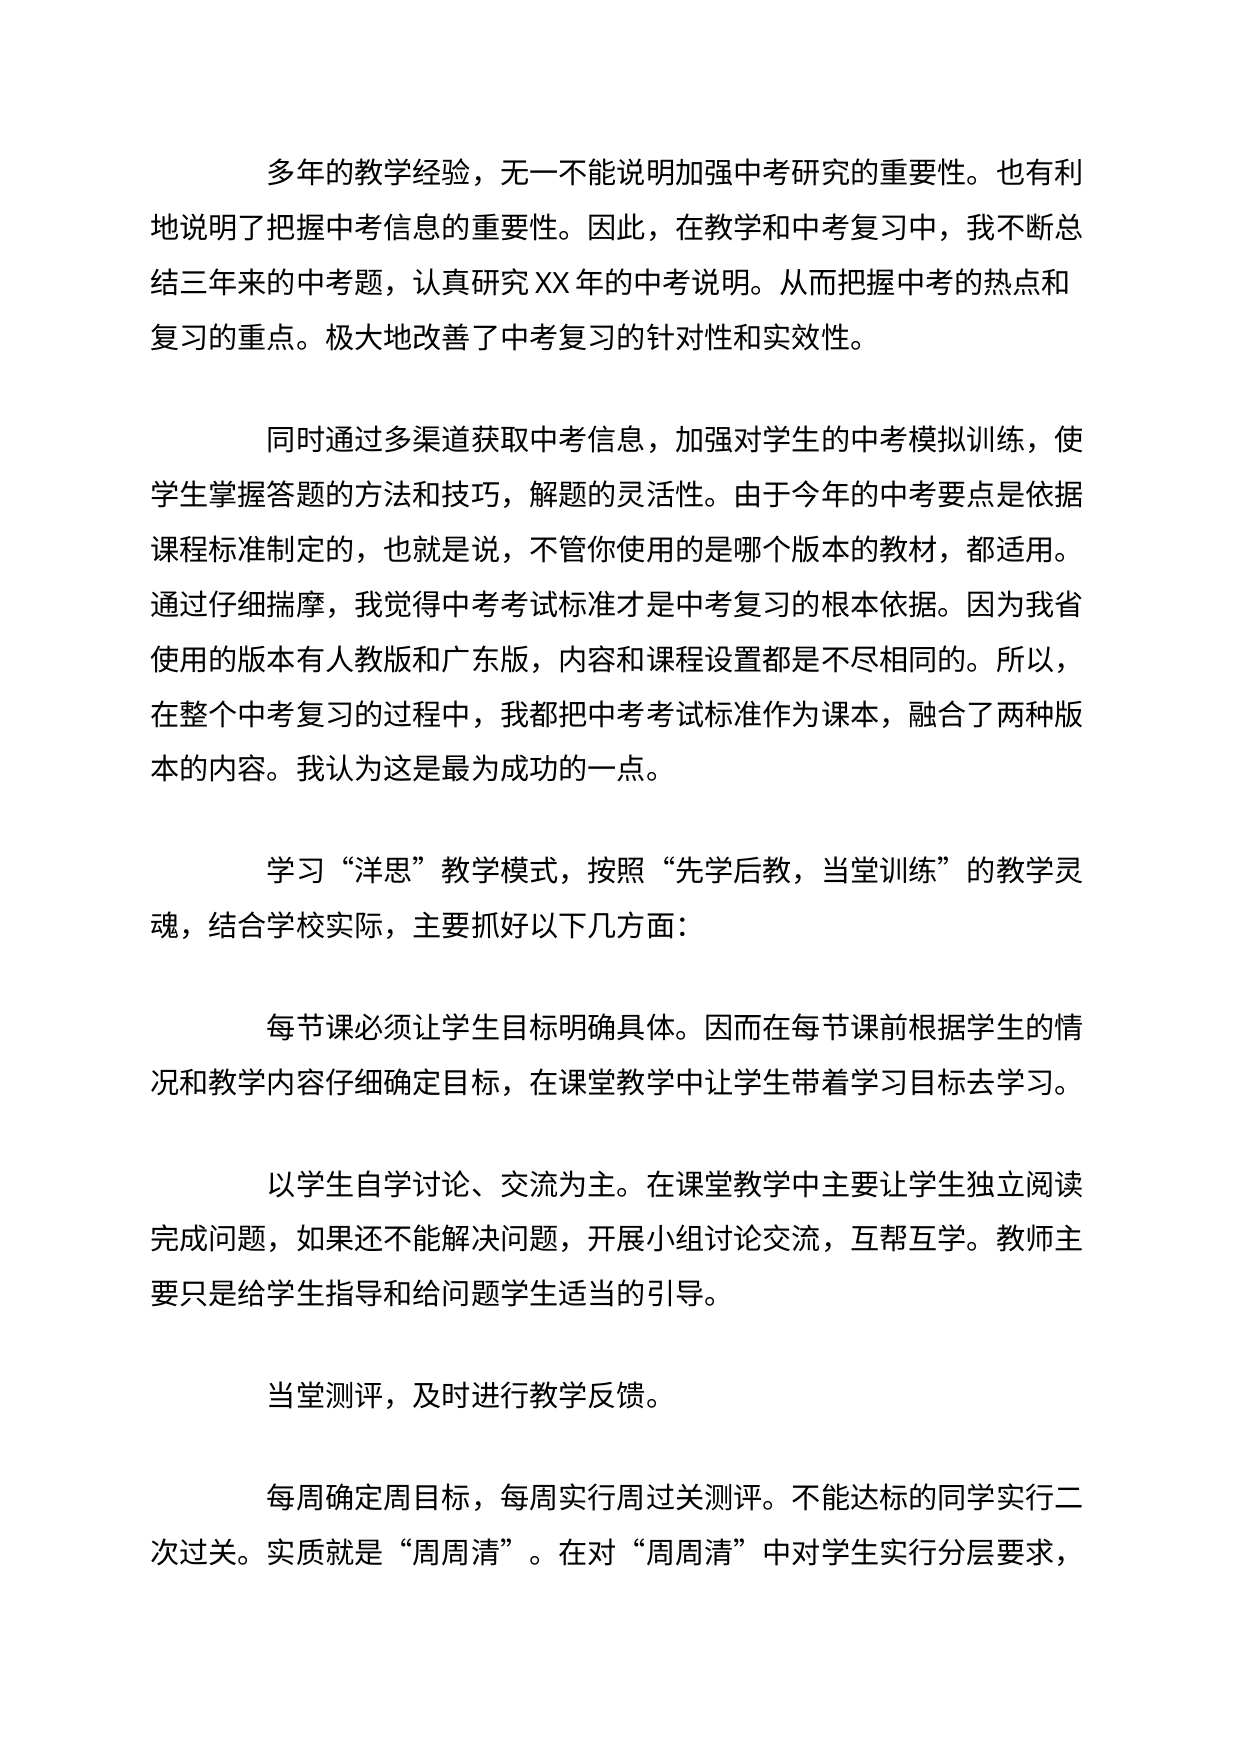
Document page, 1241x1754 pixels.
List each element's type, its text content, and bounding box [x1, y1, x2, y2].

text 学习“洋思”教学模式，按照“先学后教，当堂训练”的教学灵魂，结合学校实际，主要抓好以下几方面： [150, 848, 1090, 945]
text 当堂测评，及时进行教学反馈。 [150, 1373, 1090, 1415]
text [150, 1474, 1090, 1572]
text 同时通过多渠道获取中考信息，加强对学生的中考模拟训练，使学生掌握答题的方法和技巧，解题的灵活性。由于今年的中考要点是依据课程标准制定的，也就是说，不管你使用的是哪个版本的教材，都适用。通过仔细揣摩，我觉得中考考试标准才是中考复习的根本依据。因为我省使用的版本有人教版和广东版，内容和课程设置都是不尽相同的。所以，在整个中考复习的过程中，我都把中考考试标准作为课本，融合了两种版本的内容。我认为这是最为成功的一点。 [150, 417, 1090, 788]
text 多年的教学经验，无一不能说明加强中考研究的重要性。也有利地说明了把握中考信息的重要性。因此，在教学和中考复习中，我不断总结三年来的中考题，认真研究XX年的中考说明。从而把握中考的热点和复习的重点。极大地改善了中考复习的针对性和实效性。 [150, 150, 1090, 357]
text 每节课必须让学生目标明确具体。因而在每节课前根据学生的情况和教学内容仔细确定目标，在课堂教学中让学生带着学习目标去学习。 [150, 1004, 1090, 1102]
text 以学生自学讨论、交流为主。在课堂教学中主要让学生独立阅读完成问题，如果还不能解决问题，开展小组讨论交流，互帮互学。教师主要只是给学生指导和给问题学生适当的引导。 [150, 1161, 1090, 1313]
